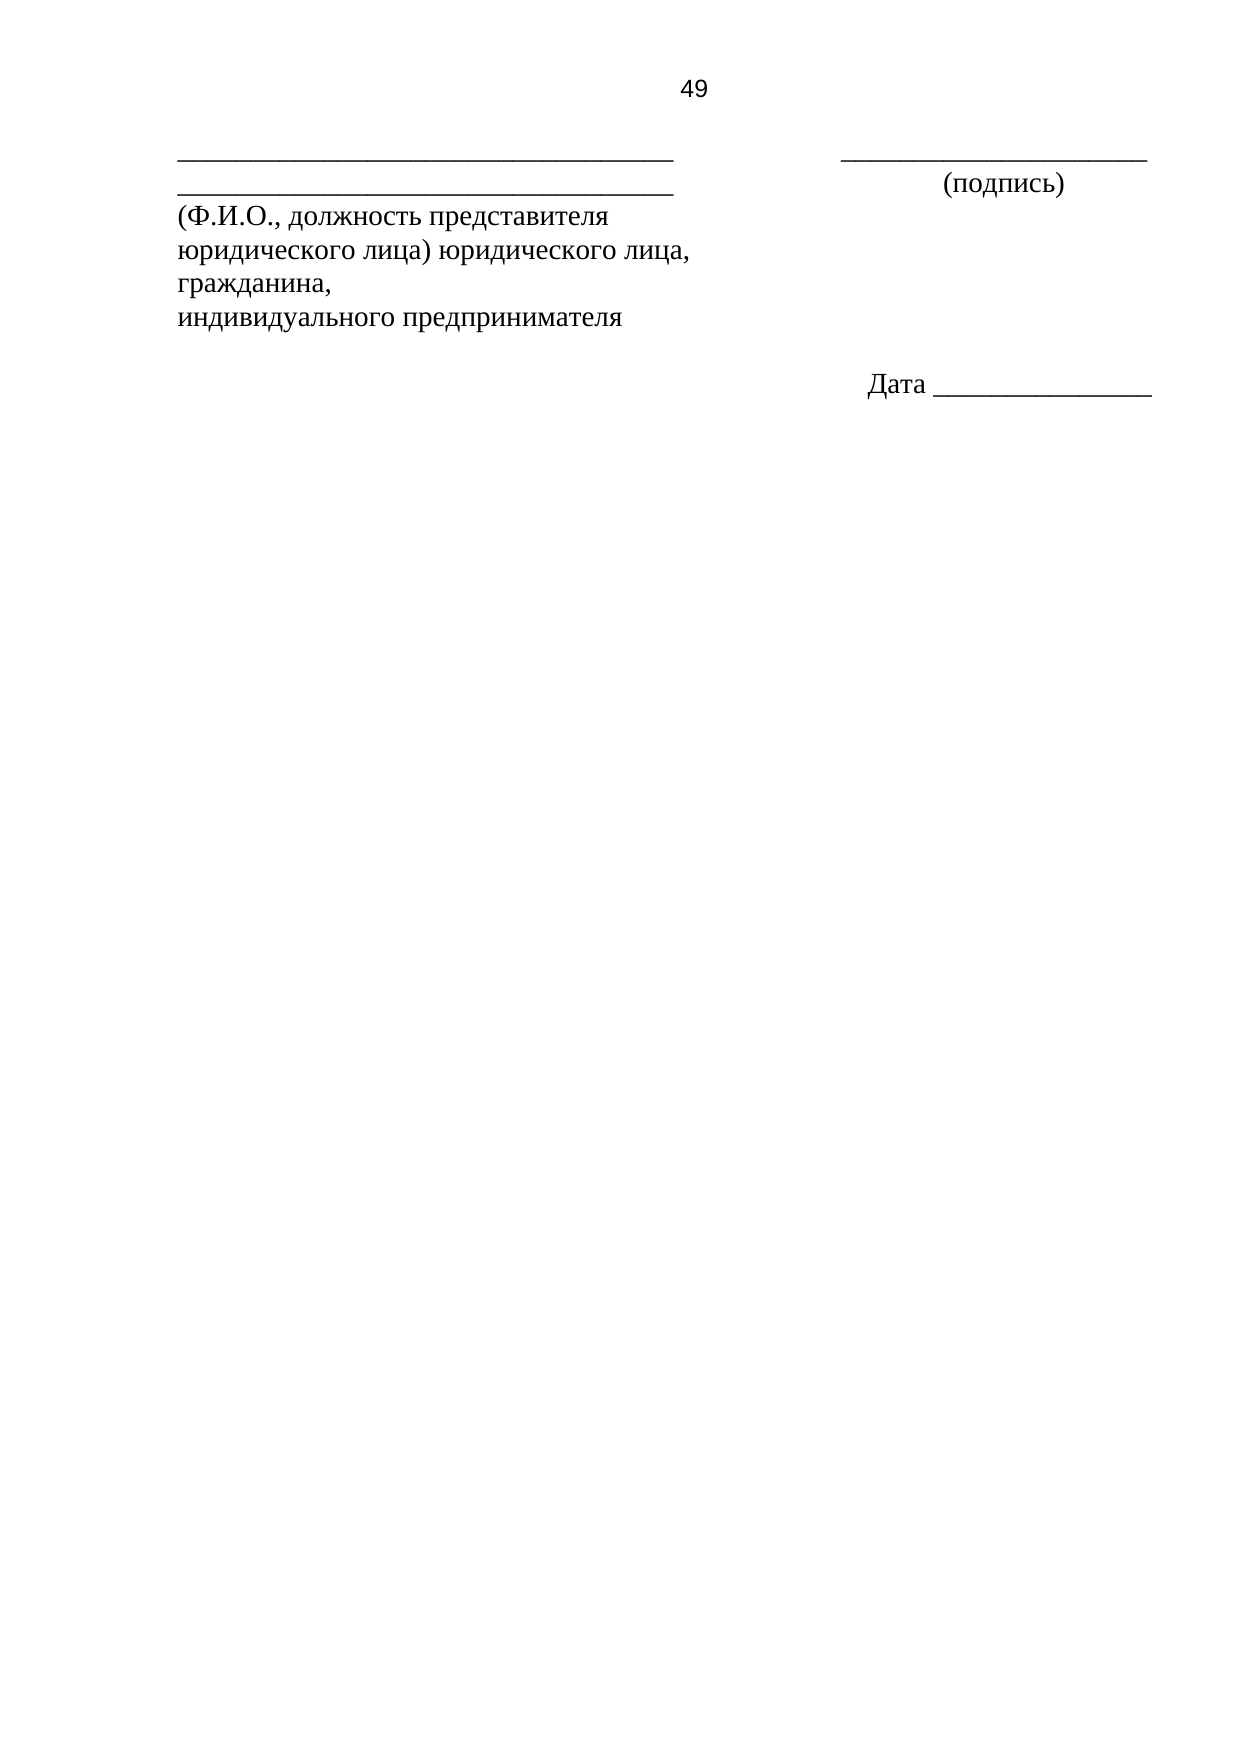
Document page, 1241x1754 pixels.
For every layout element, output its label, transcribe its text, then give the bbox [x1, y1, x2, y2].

text юридического лица) юридического лица, [177, 232, 1152, 265]
text __________________________________ _____________________ [177, 131, 1152, 165]
text индивидуального предпринимателя [177, 299, 1152, 332]
text (Ф.И.О., должность представителя [177, 198, 1152, 232]
text гражданина, [177, 265, 1152, 299]
text Дата _______________ [177, 366, 1152, 399]
text __________________________________ (подпись) [177, 165, 1152, 198]
